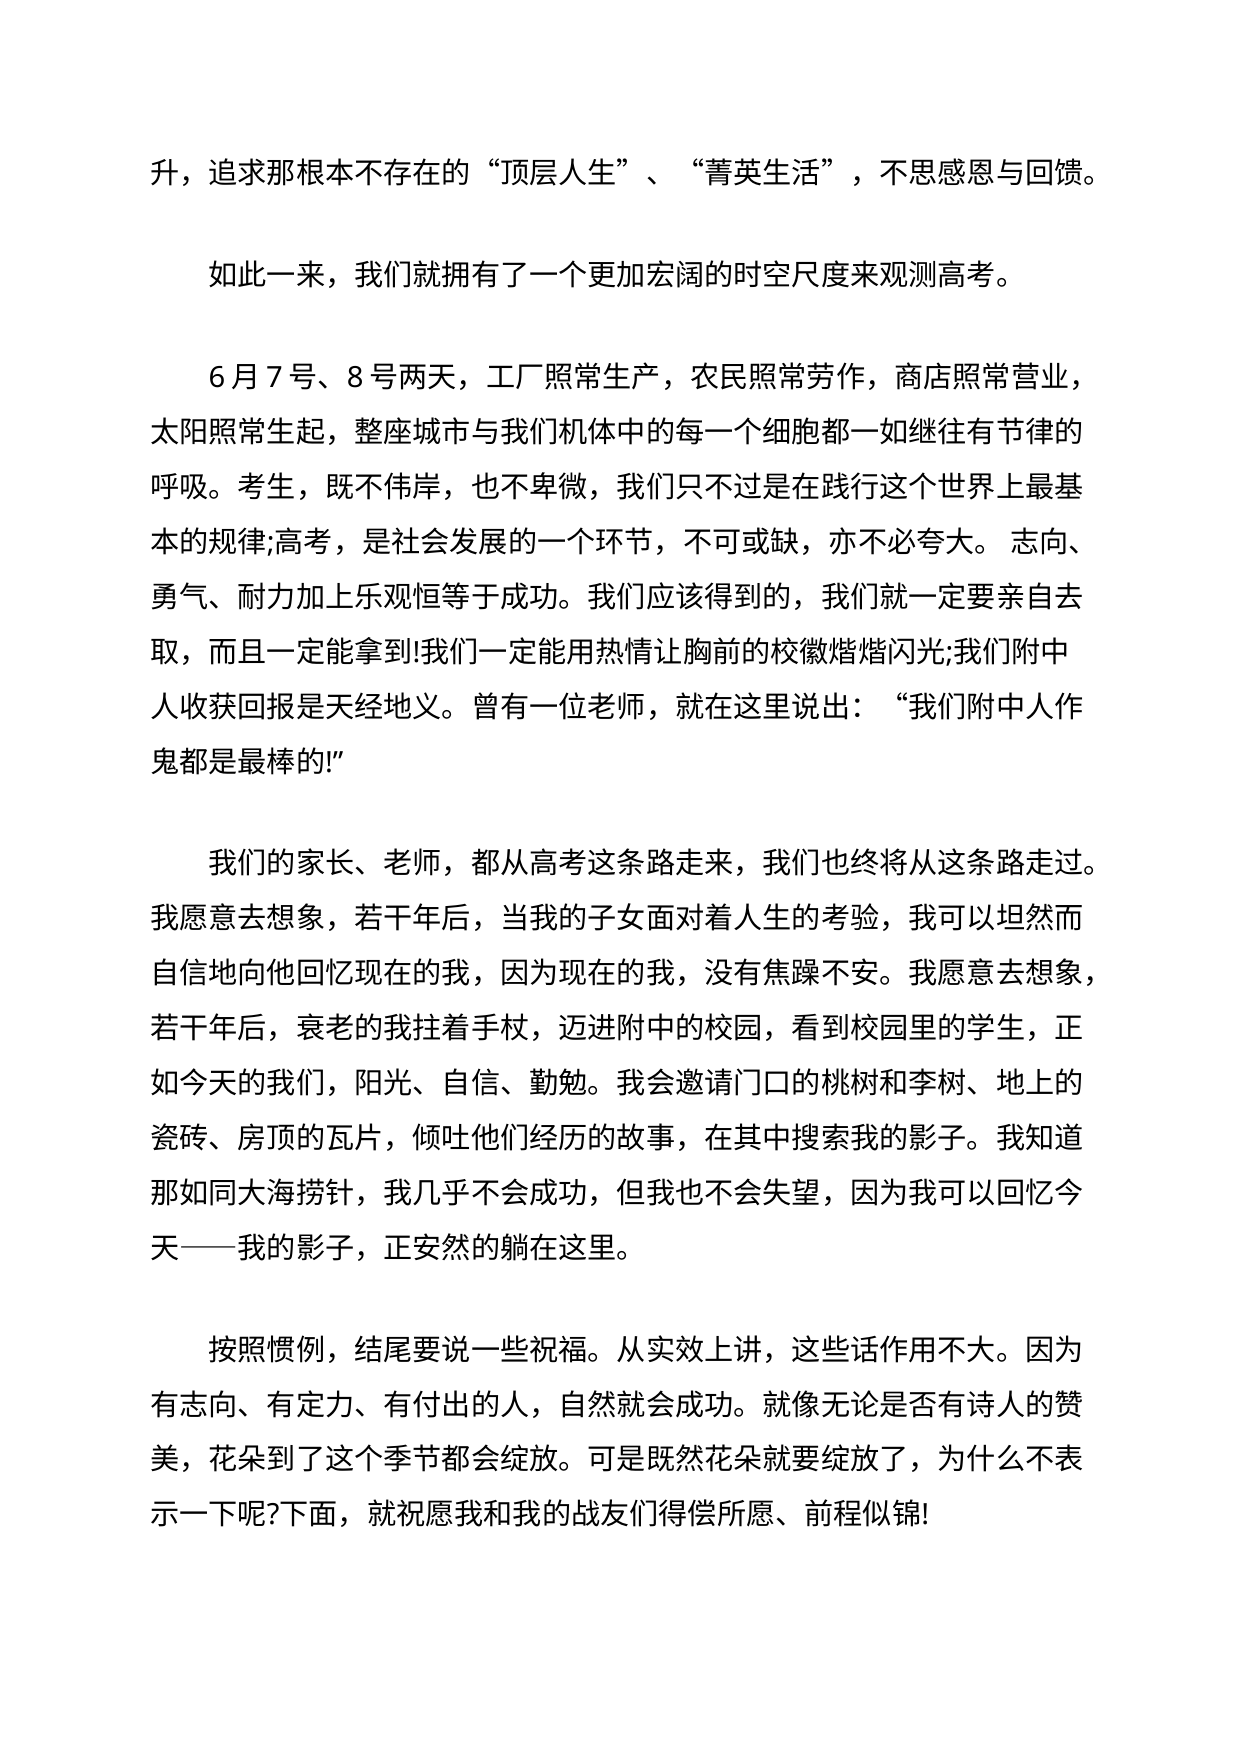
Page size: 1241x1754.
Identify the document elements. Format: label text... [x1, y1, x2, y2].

text 我们的家长、老师，都从高考这条路走来，我们也终将从这条路走过。我愿意去想象，若干年后，当我的子女面对着人生的考验，我可以坦然而自信地向他回忆现在的我，因为现在的我，没有焦躁不安。我愿意去想象，若干年后，衰老的我拄着手杖，迈进附中的校园，看到校园里的学生，正如今天的我们，阳光、自信、勤勉。我会邀请门口的桃树和李树、地上的瓷砖、房顶的瓦片，倾吐他们经历的故事，在其中搜索我的影子。我知道那如同大海捞针，我几乎不会成功，但我也不会失望，因为我可以回忆今天——我的影子，正安然的躺在这里。 [150, 840, 1090, 1267]
text 按照惯例，结尾要说一些祝福。从实效上讲，这些话作用不大。因为有志向、有定力、有付出的人，自然就会成功。就像无论是否有诗人的赞美，花朵到了这个季节都会绽放。可是既然花朵就要绽放了，为什么不表示一下呢?下面，就祝愿我和我的战友们得偿所愿、前程似锦! [150, 1326, 1090, 1533]
text 如此一来，我们就拥有了一个更加宏阔的时空尺度来观测高考。 [150, 252, 1090, 294]
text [150, 150, 1090, 192]
text 6月7号、8号两天，工厂照常生产，农民照常劳作，商店照常营业，太阳照常生起，整座城市与我们机体中的每一个细胞都一如继往有节律的呼吸。考生，既不伟岸，也不卑微，我们只不过是在践行这个世界上最基本的规律;高考，是社会发展的一个环节，不可或缺，亦不必夸大。 志向、勇气、耐力加上乐观恒等于成功。我们应该得到的，我们就一定要亲自去取，而且一定能拿到!我们一定能用热情让胸前的校徽煯煯闪光;我们附中人收获回报是天经地义。曾有一位老师，就在这里说出：“我们附中人作鬼都是最棒的!” [150, 353, 1090, 781]
